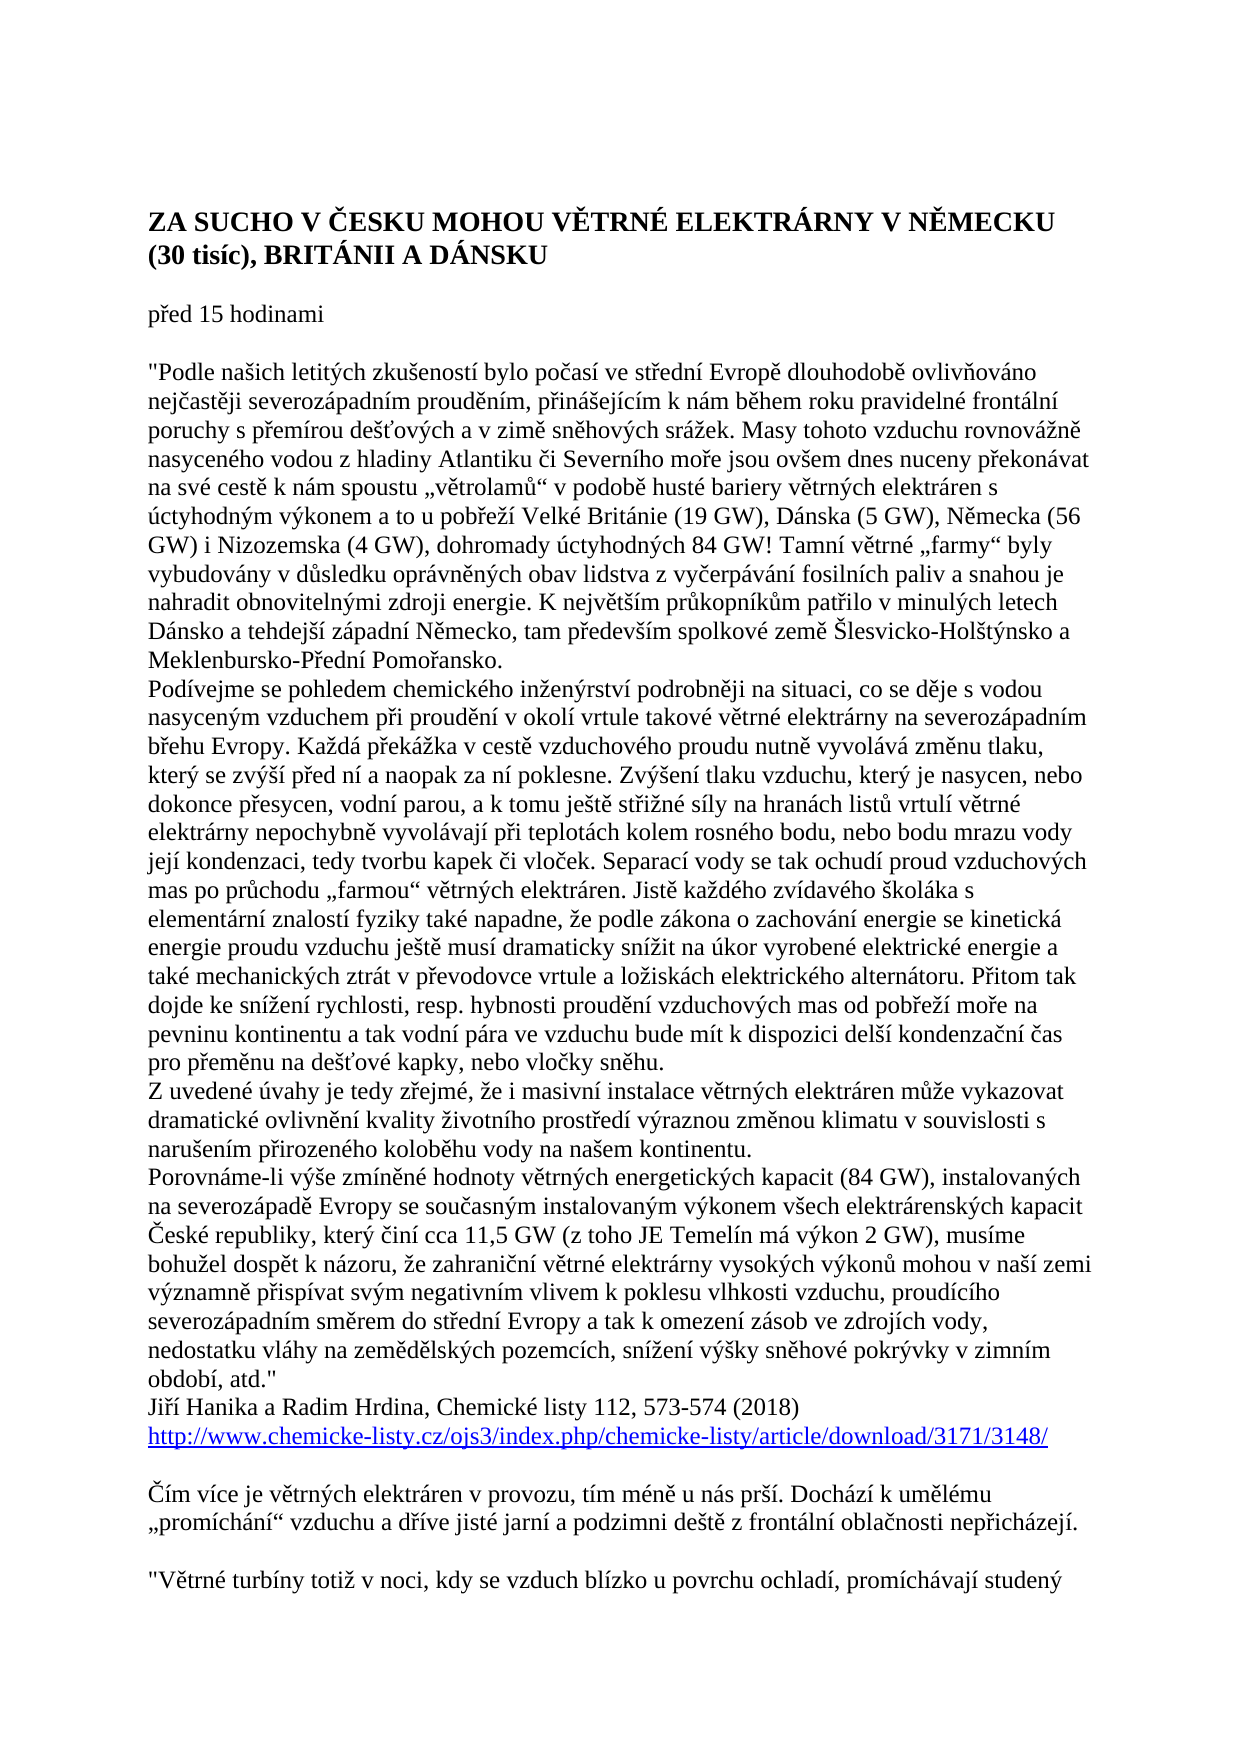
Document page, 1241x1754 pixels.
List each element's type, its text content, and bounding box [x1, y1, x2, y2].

text ZA SUCHO V ČESKU MOHOU VĚTRNÉ ELEKTRÁRNY V NĚMECKU (30 tisíc), BRITÁNII A DÁNSKU [148, 206, 1093, 270]
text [148, 357, 1093, 1594]
text před 15 hodinami [148, 299, 1093, 328]
